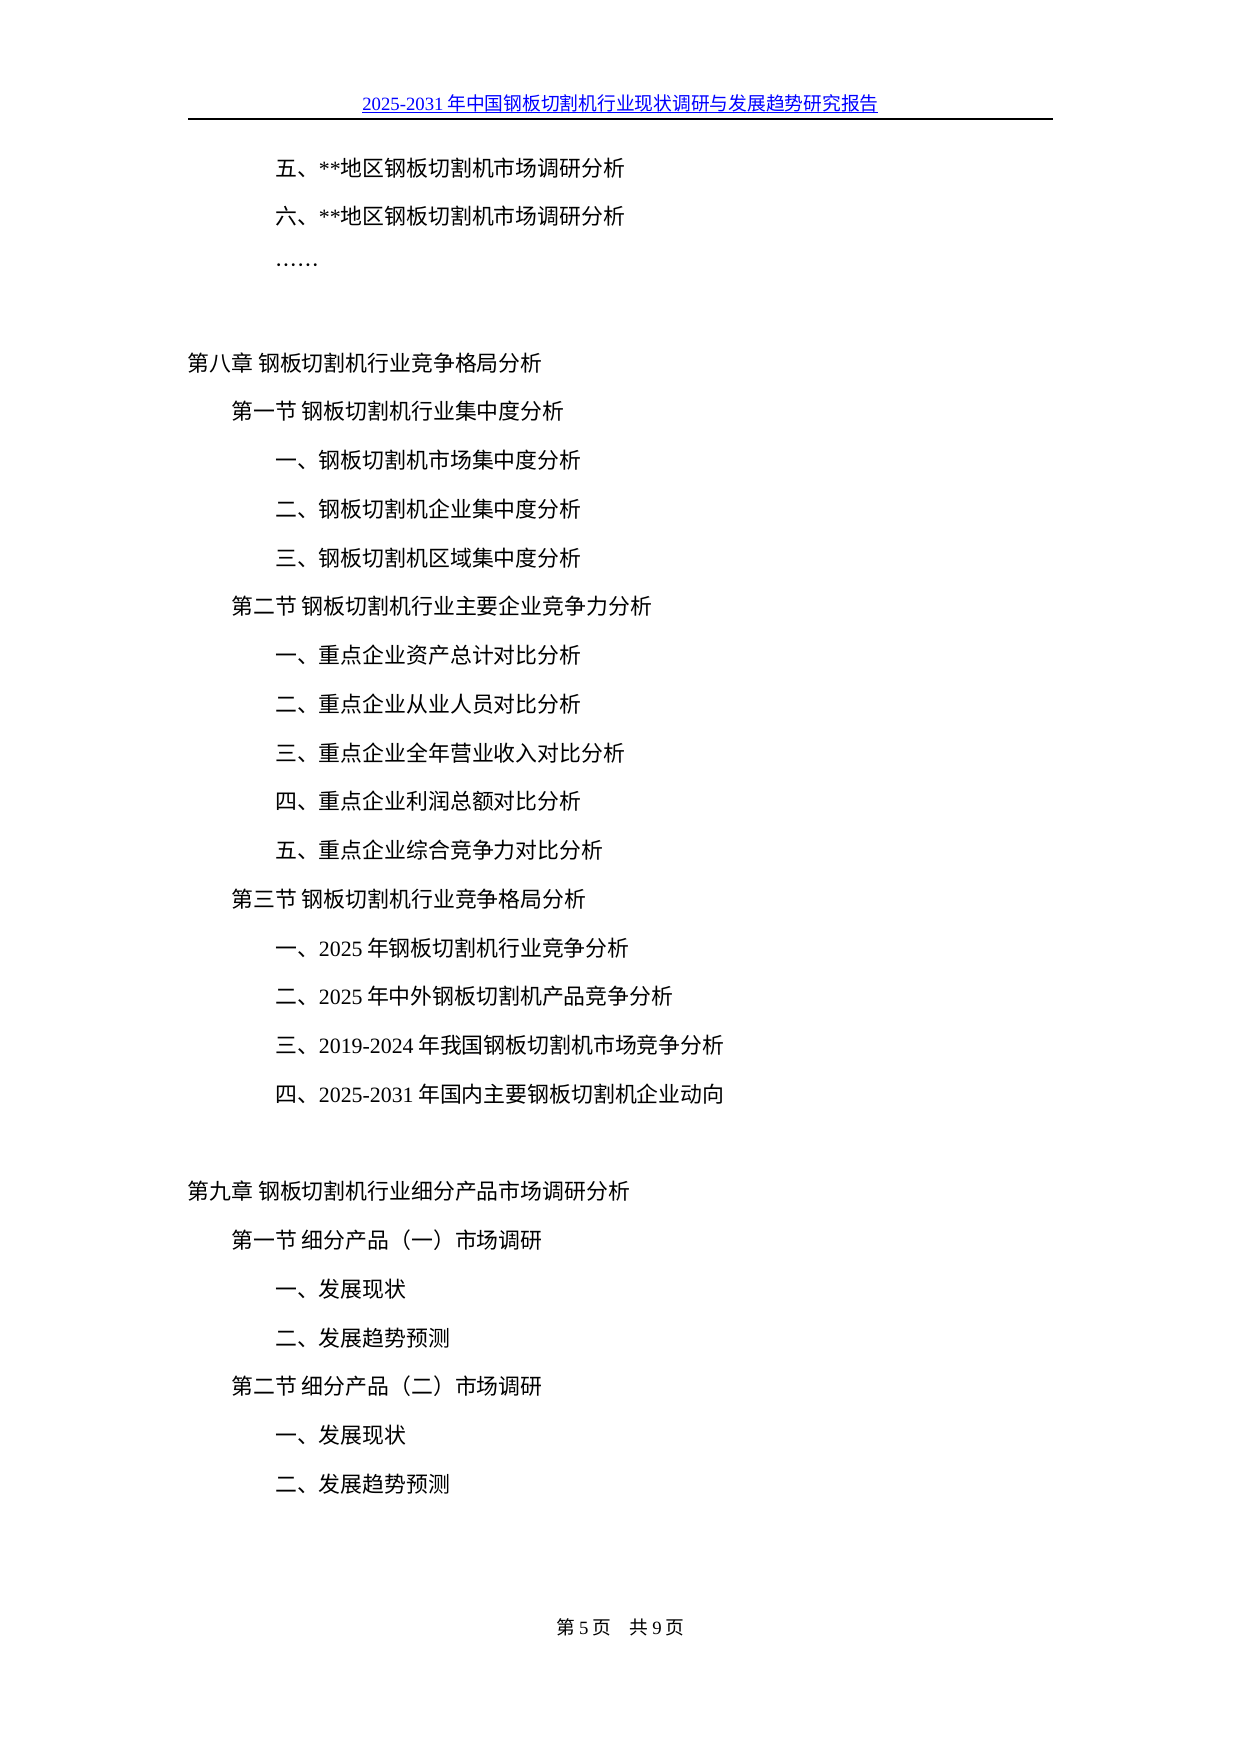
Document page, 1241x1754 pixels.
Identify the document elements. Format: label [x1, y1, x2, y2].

text [187, 150, 1053, 1499]
